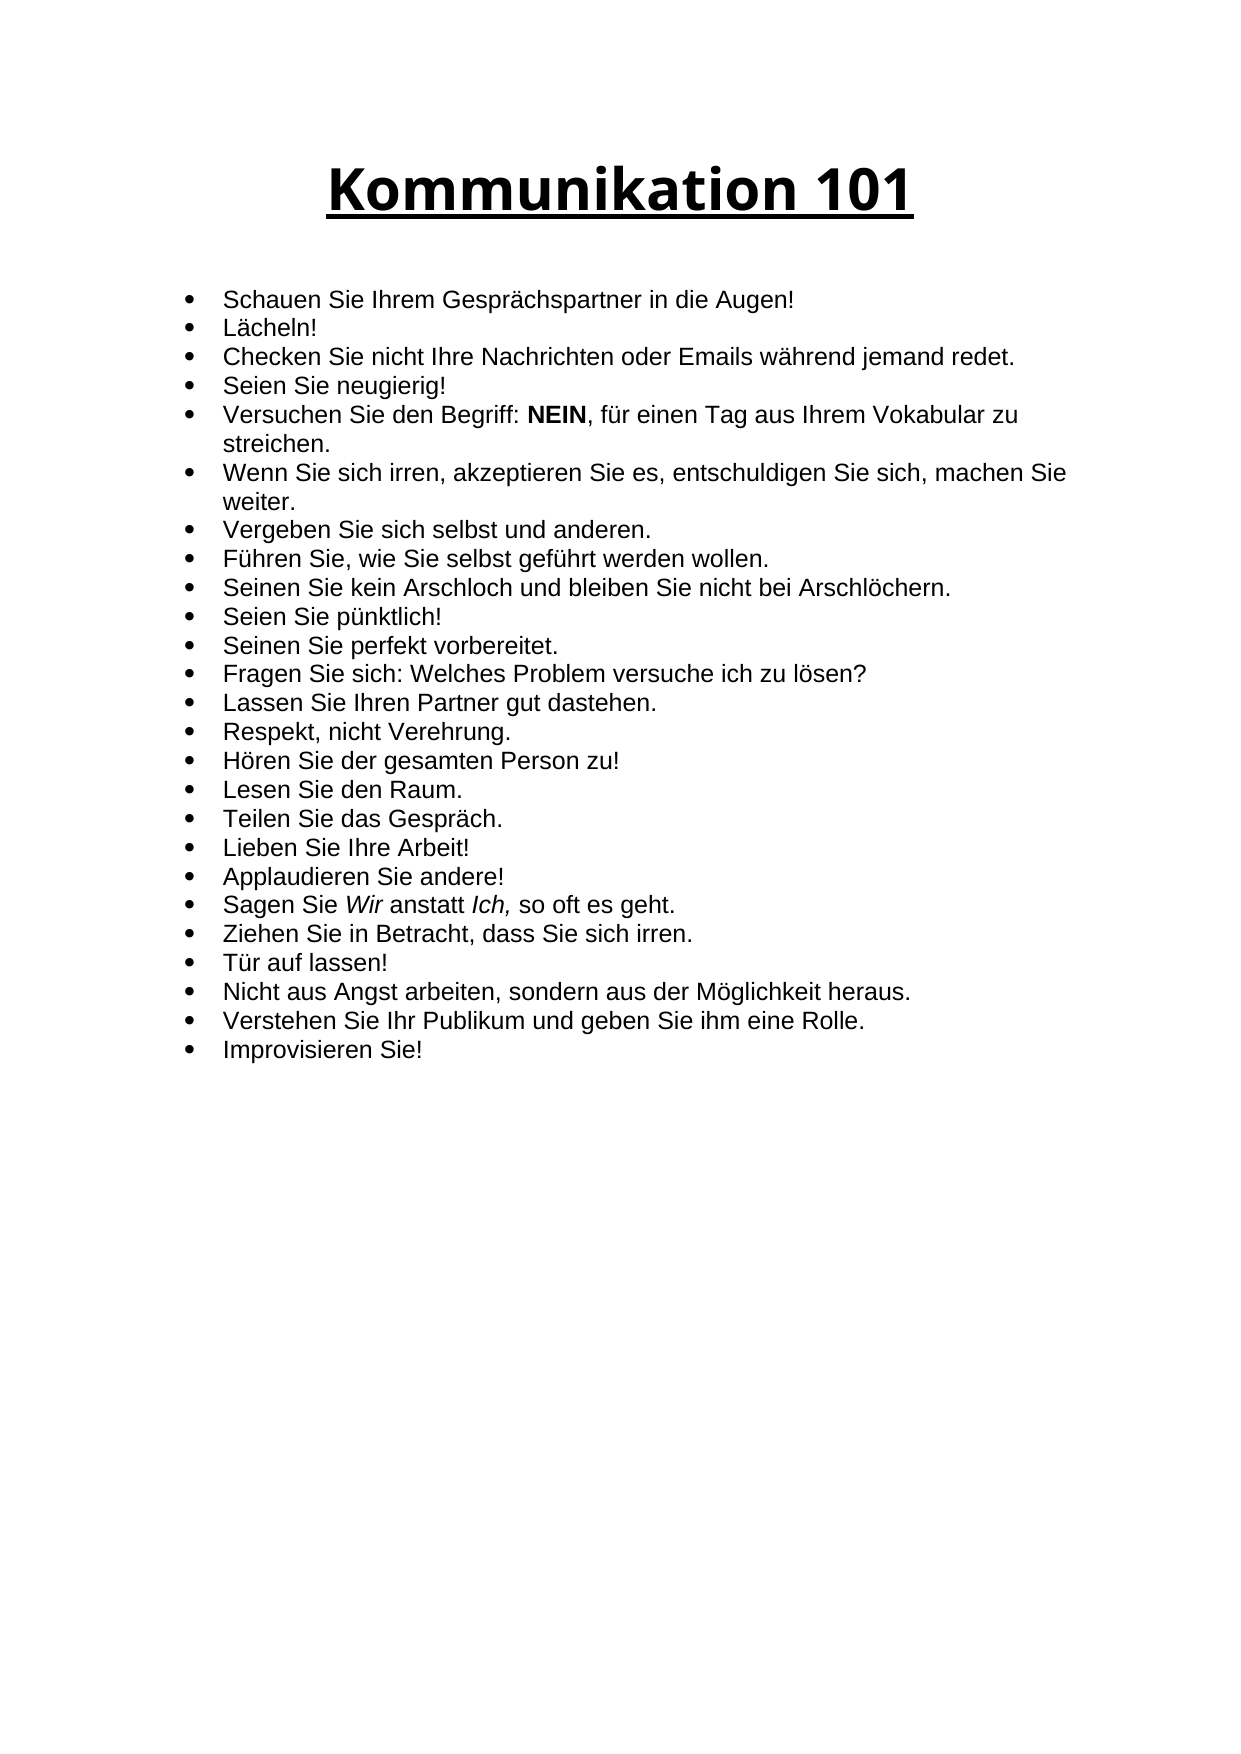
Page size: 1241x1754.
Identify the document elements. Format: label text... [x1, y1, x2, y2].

list Checken Sie nicht Ihre Nachrichten oder Emails während jemand redet. [185, 342, 1093, 371]
list Nicht aus Angst arbeiten, sondern aus der Möglichkeit heraus. [185, 977, 1093, 1006]
list Applaudieren Sie andere! [185, 861, 1093, 890]
list Vergeben Sie sich selbst und anderen. [185, 515, 1093, 544]
list Schauen Sie Ihrem Gesprächspartner in die Augen! [185, 284, 1093, 313]
list Hören Sie der gesamten Person zu! [185, 746, 1093, 775]
list Versuchen Sie den Begriff: NEIN, für einen Tag aus Ihrem Vokabular zu streichen. [185, 400, 1093, 458]
list Ziehen Sie in Betracht, dass Sie sich irren. [185, 919, 1093, 948]
list Seien Sie pünktlich! [185, 602, 1093, 631]
list Führen Sie, wie Sie selbst geführt werden wollen. [185, 544, 1093, 573]
list Seinen Sie perfekt vorbereitet. [185, 631, 1093, 659]
list Respekt, nicht Verehrung. [185, 717, 1093, 746]
list Verstehen Sie Ihr Publikum und geben Sie ihm eine Rolle. [185, 1006, 1093, 1034]
list Teilen Sie das Gespräch. [185, 804, 1093, 833]
list Tür auf lassen! [185, 948, 1093, 977]
list Wenn Sie sich irren, akzeptieren Sie es, entschuldigen Sie sich, machen Sie weiter. [185, 458, 1093, 515]
list Sagen Sie Wir anstatt Ich, so oft es geht. [185, 890, 1093, 919]
list Seinen Sie kein Arschloch und bleiben Sie nicht bei Arschlöchern. [185, 573, 1093, 602]
list Lächeln! [185, 313, 1093, 342]
text Kommunikation 101 [148, 148, 1093, 227]
list Lieben Sie Ihre Arbeit! [185, 833, 1093, 861]
list Lassen Sie Ihren Partner gut dastehen. [185, 688, 1093, 717]
list Fragen Sie sich: Welches Problem versuche ich zu lösen? [185, 659, 1093, 688]
list Improvisieren Sie! [185, 1034, 1093, 1063]
list Lesen Sie den Raum. [185, 775, 1093, 804]
list Seien Sie neugierig! [185, 371, 1093, 400]
